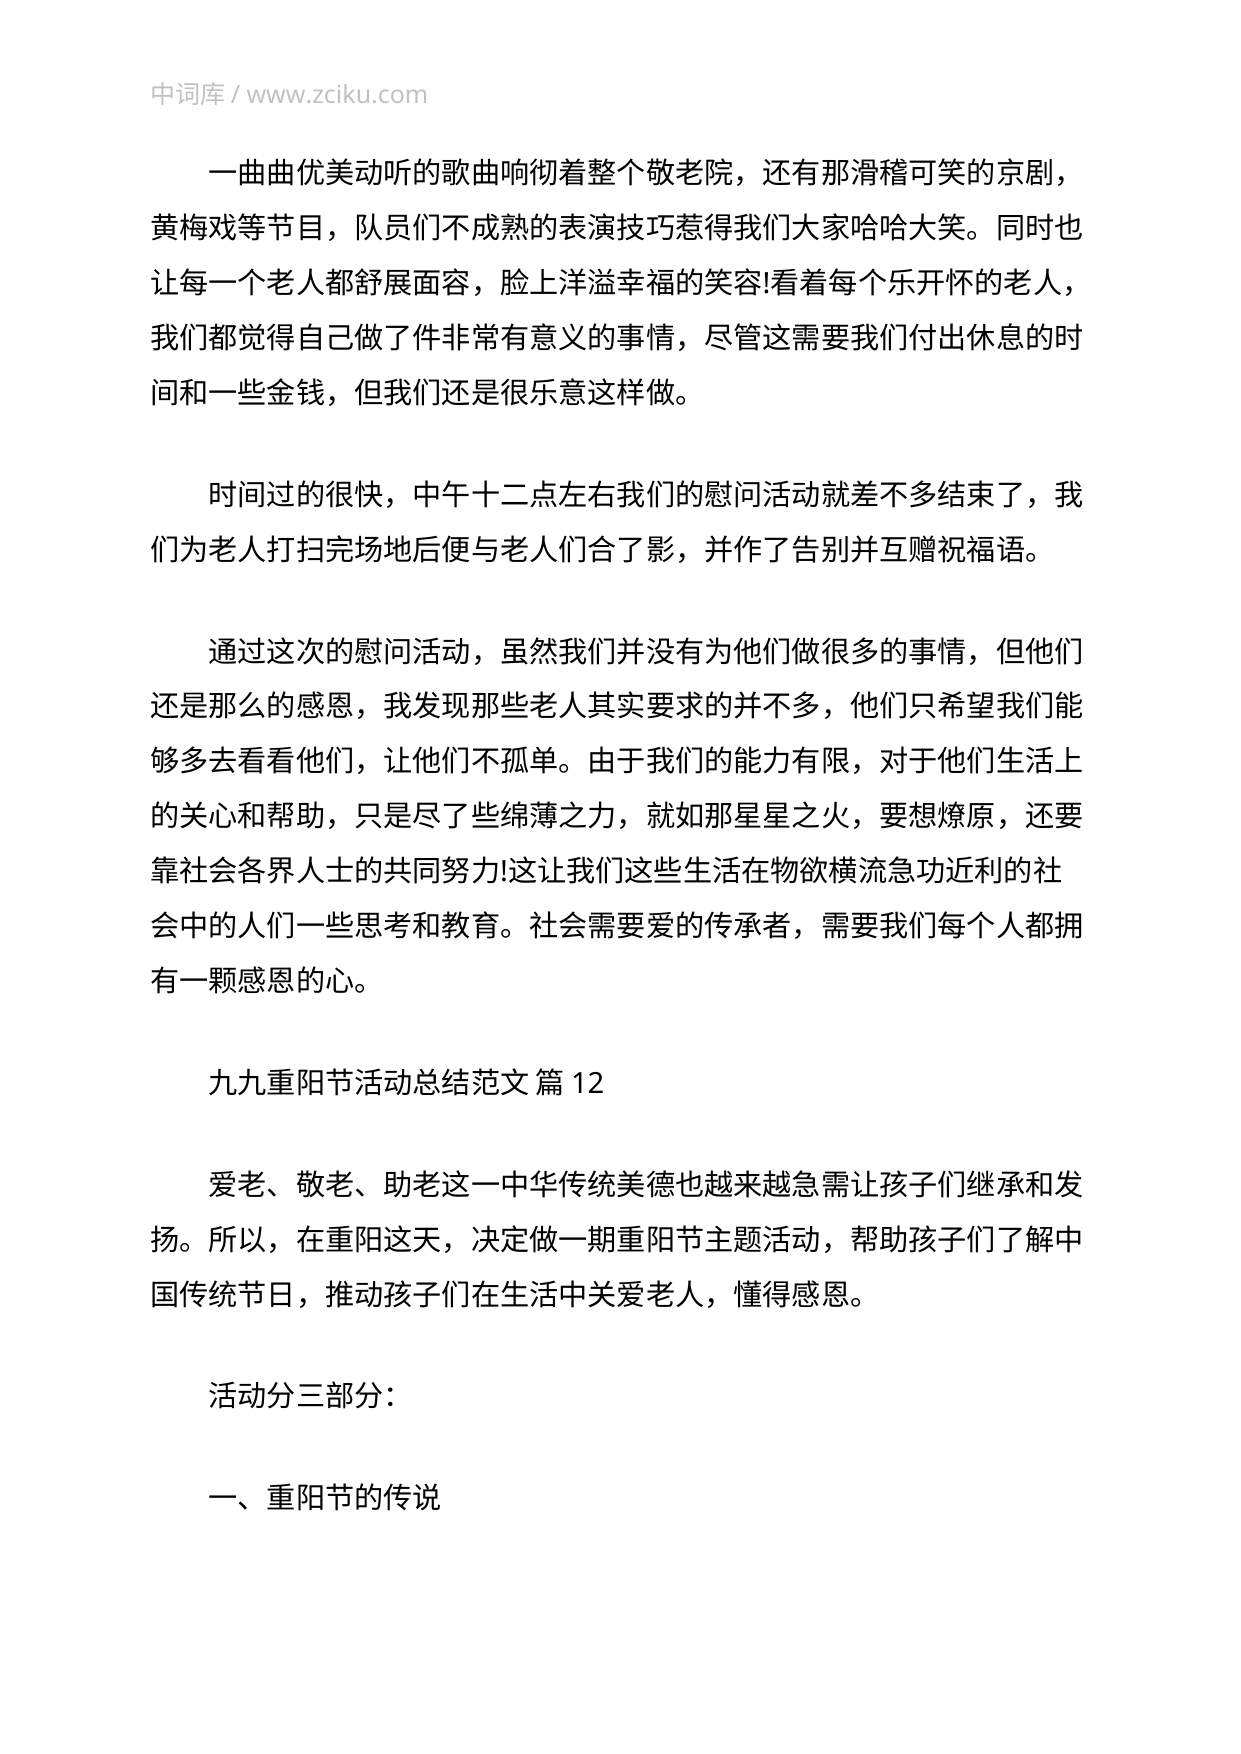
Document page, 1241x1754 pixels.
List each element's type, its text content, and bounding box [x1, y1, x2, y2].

text 活动分三部分： [150, 1373, 1090, 1415]
text 时间过的很快，中午十二点左右我们的慰问活动就差不多结束了，我们为老人打扫完场地后便与老人们合了影，并作了告别并互赠祝福语。 [150, 471, 1090, 569]
text 一曲曲优美动听的歌曲响彻着整个敬老院，还有那滑稽可笑的京剧，黄梅戏等节目，队员们不成熟的表演技巧惹得我们大家哈哈大笑。同时也让每一个老人都舒展面容，脸上洋溢幸福的笑容!看着每个乐开怀的老人，我们都觉得自己做了件非常有意义的事情，尽管这需要我们付出休息的时间和一些金钱，但我们还是很乐意这样做。 [150, 150, 1090, 412]
text 九九重阳节活动总结范文 篇12 [150, 1059, 1090, 1102]
text 一、重阳节的传说 [150, 1475, 1090, 1517]
text 爱老、敬老、助老这一中华传统美德也越来越急需让孩子们继承和发扬。所以，在重阳这天，决定做一期重阳节主题活动，帮助孩子们了解中国传统节日，推动孩子们在生活中关爱老人，懂得感恩。 [150, 1161, 1090, 1313]
text 通过这次的慰问活动，虽然我们并没有为他们做很多的事情，但他们还是那么的感恩，我发现那些老人其实要求的并不多，他们只希望我们能够多去看看他们，让他们不孤单。由于我们的能力有限，对于他们生活上的关心和帮助，只是尽了些绵薄之力，就如那星星之火，要想燎原，还要靠社会各界人士的共同努力!这让我们这些生活在物欲横流急功近利的社会中的人们一些思考和教育。社会需要爱的传承者，需要我们每个人都拥有一颗感恩的心。 [150, 628, 1090, 1000]
